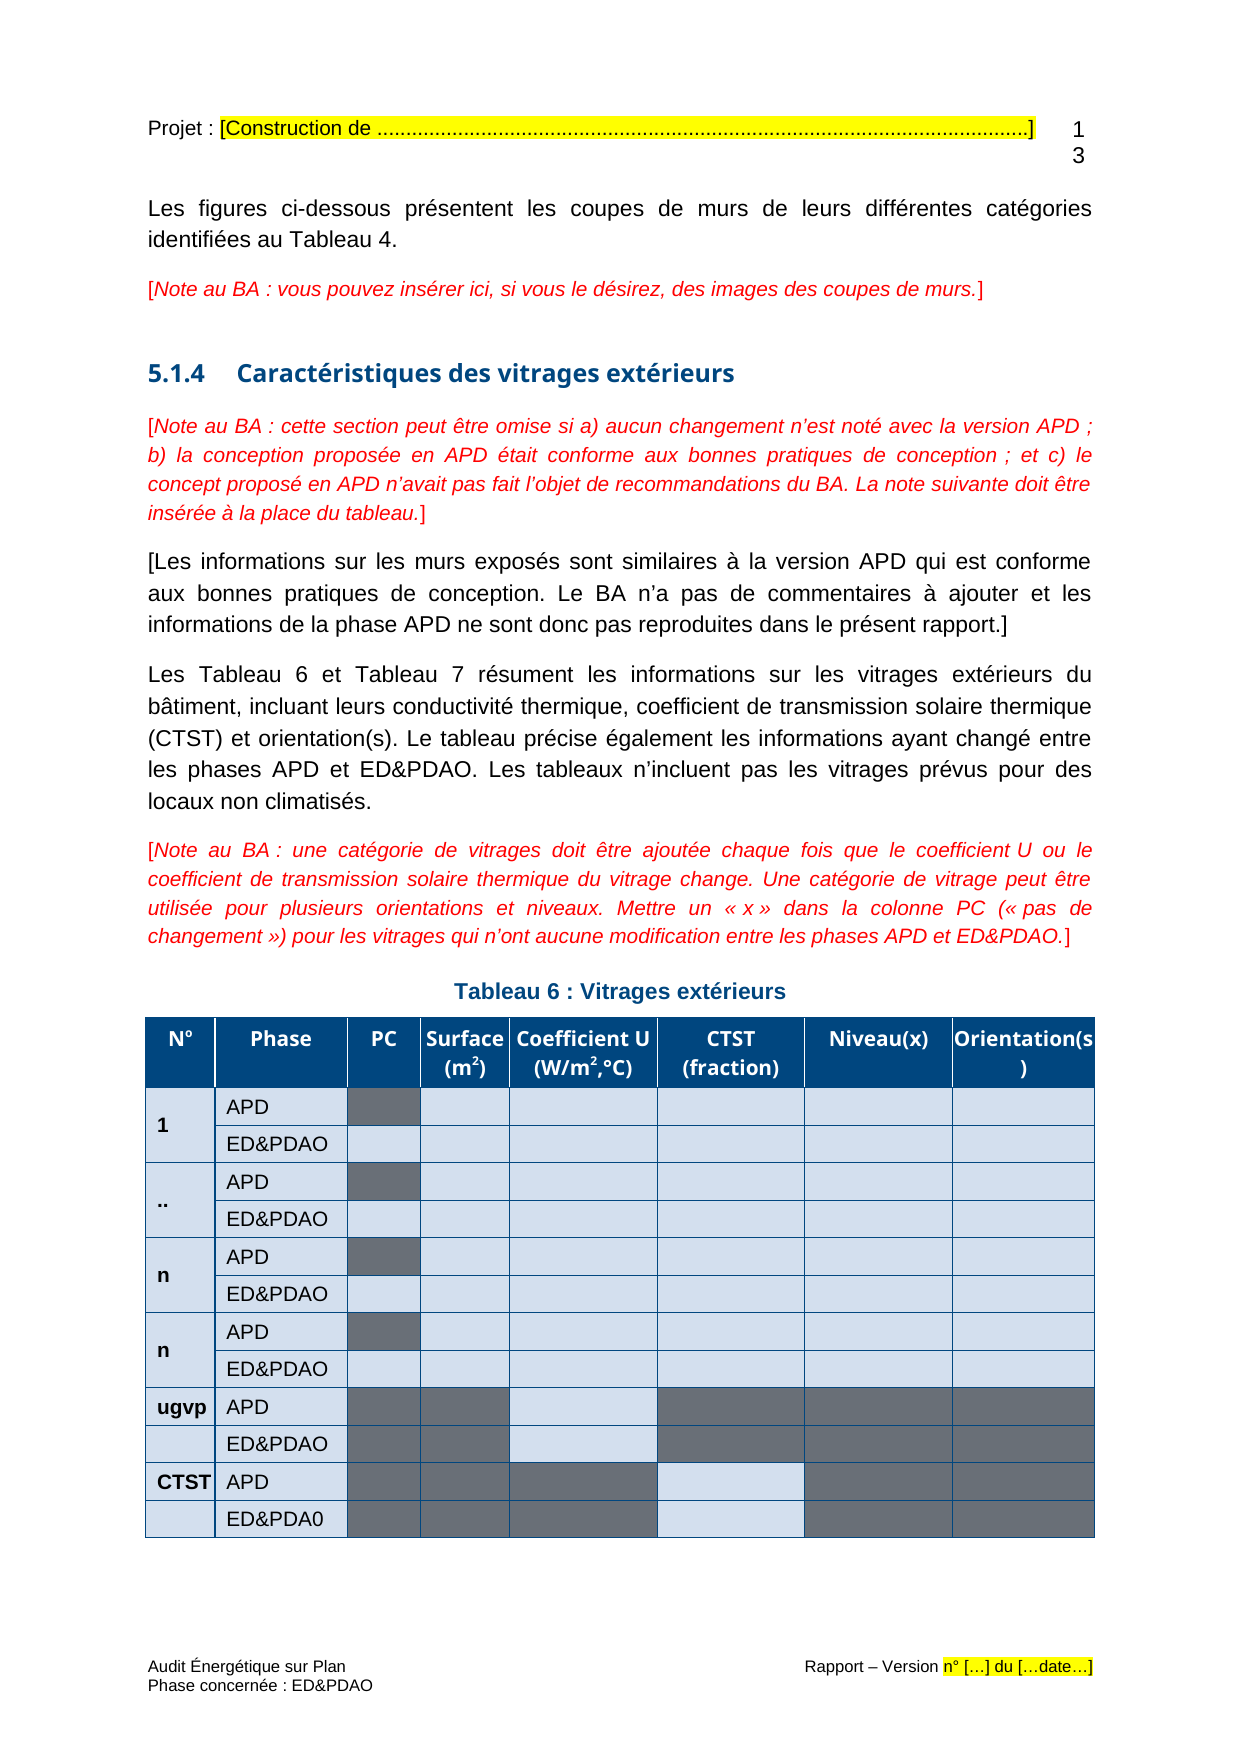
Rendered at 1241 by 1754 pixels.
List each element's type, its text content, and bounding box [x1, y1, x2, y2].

table_cell [348, 1426, 420, 1462]
table_header Phase [216, 1018, 347, 1087]
table_cell APD [216, 1088, 347, 1125]
table_cell [510, 1426, 657, 1462]
table_cell [421, 1351, 509, 1387]
table_cell [510, 1276, 657, 1312]
table_cell [348, 1163, 420, 1200]
table_cell [348, 1388, 420, 1425]
table_cell APD [216, 1313, 347, 1350]
table_cell [658, 1163, 804, 1200]
table_cell [953, 1163, 1094, 1200]
table_cell [510, 1351, 657, 1387]
table_cell [510, 1126, 657, 1162]
table_cell APD [216, 1163, 347, 1200]
table_cell [421, 1426, 509, 1462]
table_cell [953, 1088, 1094, 1125]
table_cell [805, 1426, 952, 1462]
table_cell [953, 1201, 1094, 1237]
table_cell [421, 1126, 509, 1162]
table_cell [805, 1201, 952, 1237]
table_cell [953, 1276, 1094, 1312]
table_cell [658, 1501, 804, 1537]
table_cell [421, 1388, 509, 1425]
table_cell ED&PDAO [216, 1426, 347, 1462]
table_cell CTST [146, 1463, 214, 1500]
table_cell [953, 1463, 1094, 1500]
table_cell .. [146, 1163, 214, 1237]
table_cell APD [216, 1238, 347, 1275]
table_cell [348, 1201, 420, 1237]
table_cell [348, 1501, 420, 1537]
table_cell [658, 1426, 804, 1462]
table_cell [805, 1088, 952, 1125]
table_cell [953, 1313, 1094, 1350]
table_cell [658, 1238, 804, 1275]
table_cell [348, 1313, 420, 1350]
table_cell [953, 1126, 1094, 1162]
table_cell 1 [146, 1088, 214, 1162]
text [Note au BA : cette section peut être omise si a) aucun changement n’est noté avec la version APD ; b) la conception proposée en APD était conforme aux bonnes pratiques de conception ; et c) le concept proposé en APD n’avait pas fait l’objet de recommandations du BA. La note suivante doit être insérée à la place du tableau.] [148, 414, 1092, 524]
table_cell [421, 1313, 509, 1350]
table_cell [510, 1201, 657, 1237]
table_cell APD [216, 1463, 347, 1500]
table_cell [421, 1276, 509, 1312]
table_cell [421, 1163, 509, 1200]
text [Note au BA : vous pouvez insérer ici, si vous le désirez, des images des coupes de murs.] [148, 276, 1092, 300]
table_header Surface (m2) [421, 1018, 509, 1087]
table_cell [658, 1201, 804, 1237]
table_cell [510, 1238, 657, 1275]
table_cell [658, 1313, 804, 1350]
text Les figures ci-dessous présentent les coupes de murs de leurs différentes catégories identifiées au Tableau 4. [148, 194, 1092, 252]
table_cell [953, 1501, 1094, 1537]
table_cell [805, 1501, 952, 1537]
table_cell APD [216, 1388, 347, 1425]
table_cell [805, 1276, 952, 1312]
text Caractéristiques des vitrages extérieurs [148, 355, 1092, 389]
table_cell [348, 1463, 420, 1500]
table_cell [658, 1463, 804, 1500]
table_cell [805, 1463, 952, 1500]
table_cell ED&PDA0 [216, 1501, 347, 1537]
text [Les informations sur les murs exposés sont similaires à la version APD qui est conforme aux bonnes pratiques de conception. Le BA n’a pas de commentaires à ajouter et les informations de la phase APD ne sont donc pas reproduites dans le présent rapport.] [148, 548, 1092, 637]
table_cell [805, 1351, 952, 1387]
table_cell [658, 1388, 804, 1425]
table_cell [805, 1238, 952, 1275]
text [Note au BA : une catégorie de vitrages doit être ajoutée chaque fois que le coefficient U ou le coefficient de transmission solaire thermique du vitrage change. Une catégorie de vitrage peut être utilisée pour plusieurs orientations et niveaux. Mettre un « x » dans la colonne PC (« pas de changement ») pour les vitrages qui n’ont aucune modification entre les phases APD et ED&PDAO.] [148, 838, 1092, 948]
table_cell [658, 1351, 804, 1387]
table_cell ED&PDAO [216, 1351, 347, 1387]
table_cell [421, 1201, 509, 1237]
text Tableau 6 : Vitrages extérieurs [148, 978, 1092, 1004]
table_cell ED&PDAO [216, 1201, 347, 1237]
table_header CTST (fraction) [658, 1018, 804, 1087]
table_cell [805, 1163, 952, 1200]
table_cell [348, 1238, 420, 1275]
table_cell [146, 1426, 214, 1462]
table_cell [348, 1126, 420, 1162]
table_cell [510, 1463, 657, 1500]
table_cell [658, 1088, 804, 1125]
table_cell n [146, 1313, 214, 1387]
table_cell [510, 1088, 657, 1125]
table_cell [805, 1388, 952, 1425]
table_cell ugvp [146, 1388, 214, 1425]
table_cell [146, 1501, 214, 1537]
table_header PC [348, 1018, 420, 1087]
table_cell [421, 1463, 509, 1500]
table_header Coefficient U (W/m2,°C) [510, 1018, 657, 1087]
table_cell [421, 1501, 509, 1537]
table_cell [953, 1238, 1094, 1275]
table_header Niveau(x) [805, 1018, 952, 1087]
table_header Orientation(s) [953, 1018, 1094, 1087]
table_cell [658, 1126, 804, 1162]
table_cell [510, 1388, 657, 1425]
table_cell [348, 1276, 420, 1312]
table_cell [953, 1388, 1094, 1425]
table_header No [146, 1018, 214, 1087]
table_cell ED&PDAO [216, 1126, 347, 1162]
table_cell [510, 1163, 657, 1200]
table_cell ED&PDAO [216, 1276, 347, 1312]
table_cell [805, 1126, 952, 1162]
table_cell [348, 1351, 420, 1387]
table_cell [953, 1351, 1094, 1387]
table_cell [805, 1313, 952, 1350]
table_cell [421, 1238, 509, 1275]
table_cell [953, 1426, 1094, 1462]
table_cell [510, 1501, 657, 1537]
table_cell [348, 1088, 420, 1125]
table_cell [510, 1313, 657, 1350]
table_cell n [146, 1238, 214, 1312]
table_cell [421, 1088, 509, 1125]
table_cell [658, 1276, 804, 1312]
